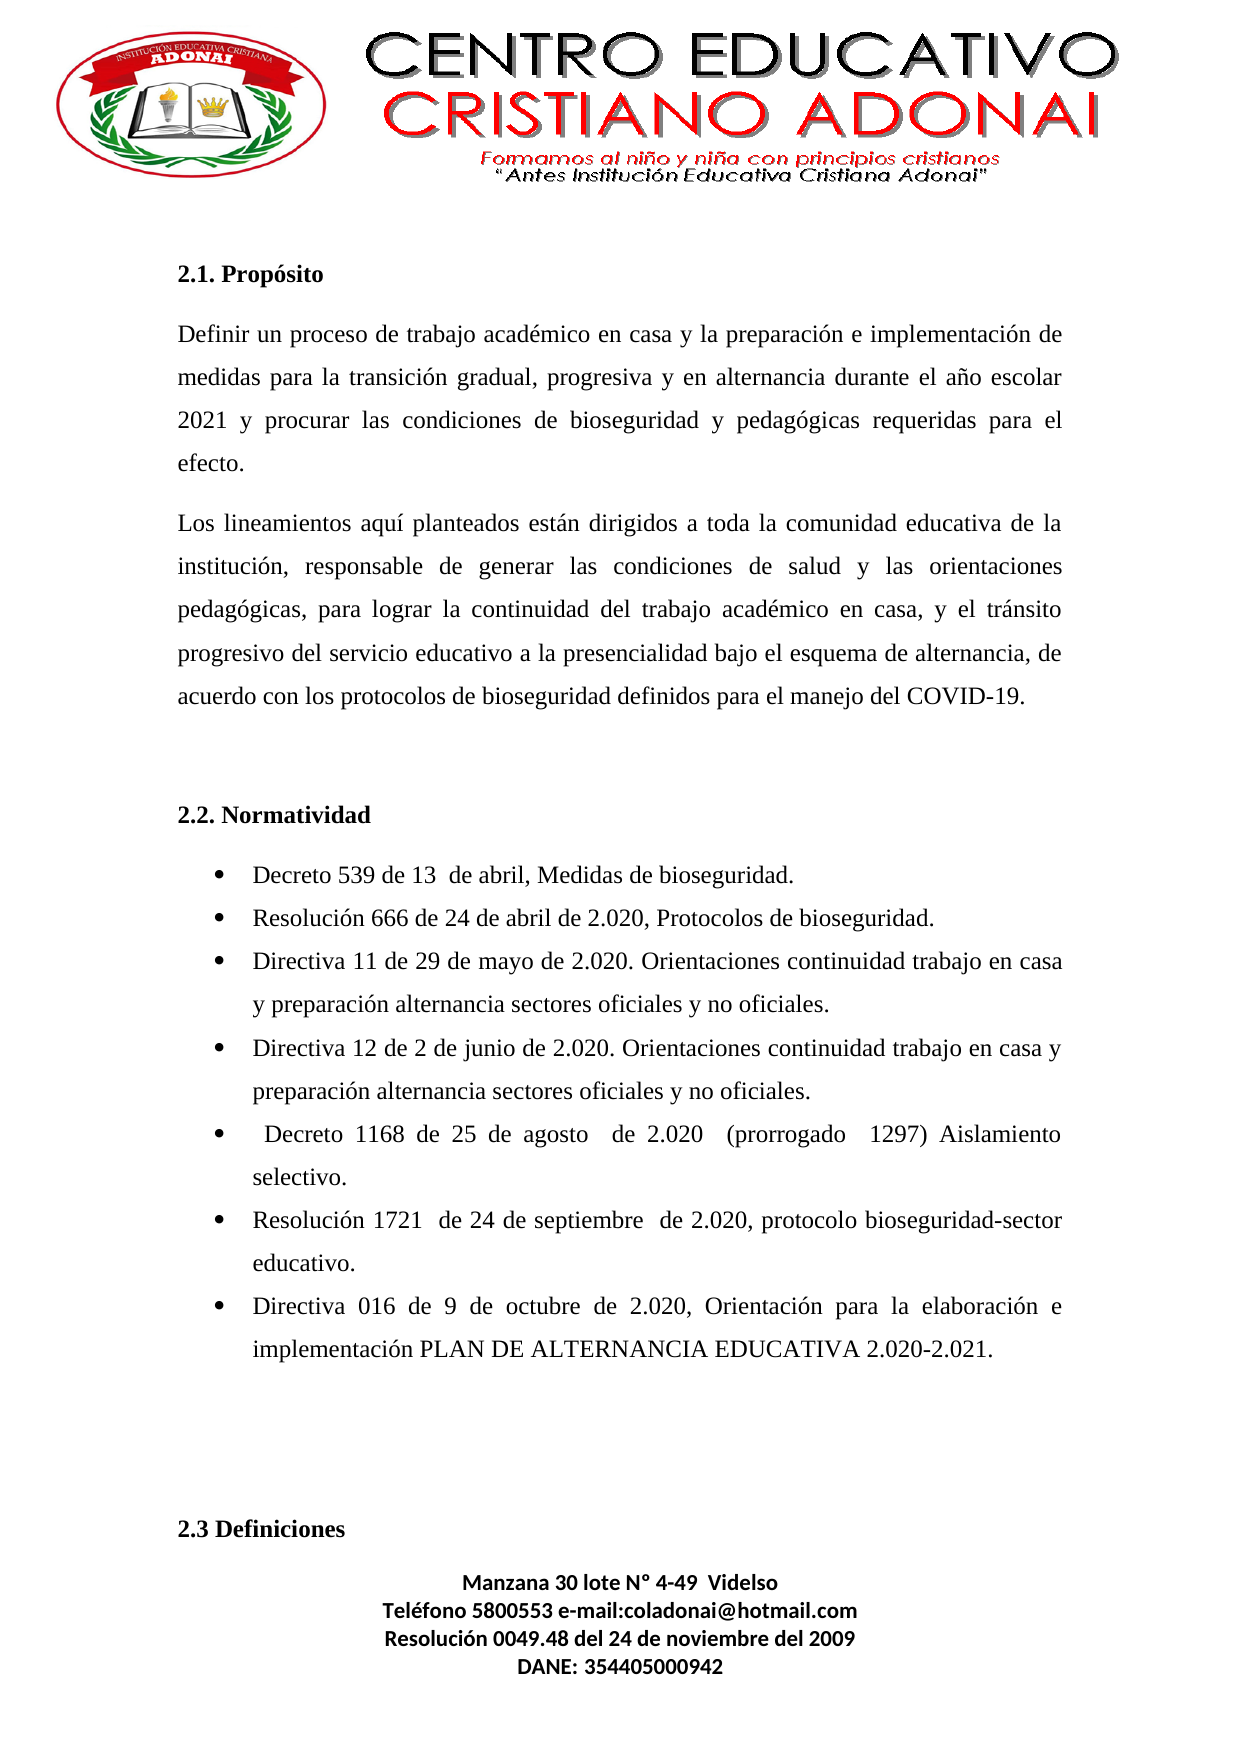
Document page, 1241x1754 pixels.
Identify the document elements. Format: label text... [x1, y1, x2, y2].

list Directiva 016 de 9 de octubre de 2.020, Orientación para la elaboración e implementación PLAN DE ALTERNANCIA EDUCATIVA 2.020-2.021. [215, 1291, 1063, 1363]
list Decreto 539 de 13 de abril, Medidas de bioseguridad. [215, 860, 1063, 889]
list Resolución 1721 de 24 de septiembre de 2.020, protocolo bioseguridad-sector educativo. [215, 1205, 1063, 1277]
text 2.3 Definiciones [177, 1514, 1063, 1543]
picture [50, 25, 1191, 186]
list Directiva 12 de 2 de junio de 2.020. Orientaciones continuidad trabajo en casa y preparación alternancia sectores oficiales y no oficiales. [215, 1033, 1063, 1104]
list Resolución 666 de 24 de abril de 2.020, Protocolos de bioseguridad. [215, 903, 1063, 932]
text Definir un proceso de trabajo académico en casa y la preparación e implementación de medidas para la transición gradual, progresiva y en alternancia durante el año escolar 2021 y procurar las condiciones de bioseguridad y pedagógicas requeridas para el efecto. [177, 319, 1063, 477]
text 2.2. Normatividad [177, 800, 1063, 829]
text 2.1. Propósito [177, 259, 1063, 288]
list Decreto 1168 de 25 de agosto de 2.020 (prorrogado 1297) Aislamiento selectivo. [215, 1119, 1063, 1191]
text Los lineamientos aquí planteados están dirigidos a toda la comunidad educativa de la institución, responsable de generar las condiciones de salud y las orientaciones pedagógicas, para lograr la continuidad del trabajo académico en casa, y el tránsito progresivo del servicio educativo a la presencialidad bajo el esquema de alternancia, de acuerdo con los protocolos de bioseguridad definidos para el manejo del COVID-19. [177, 508, 1063, 709]
list Directiva 11 de 29 de mayo de 2.020. Orientaciones continuidad trabajo en casa y preparación alternancia sectores oficiales y no oficiales. [215, 946, 1063, 1018]
